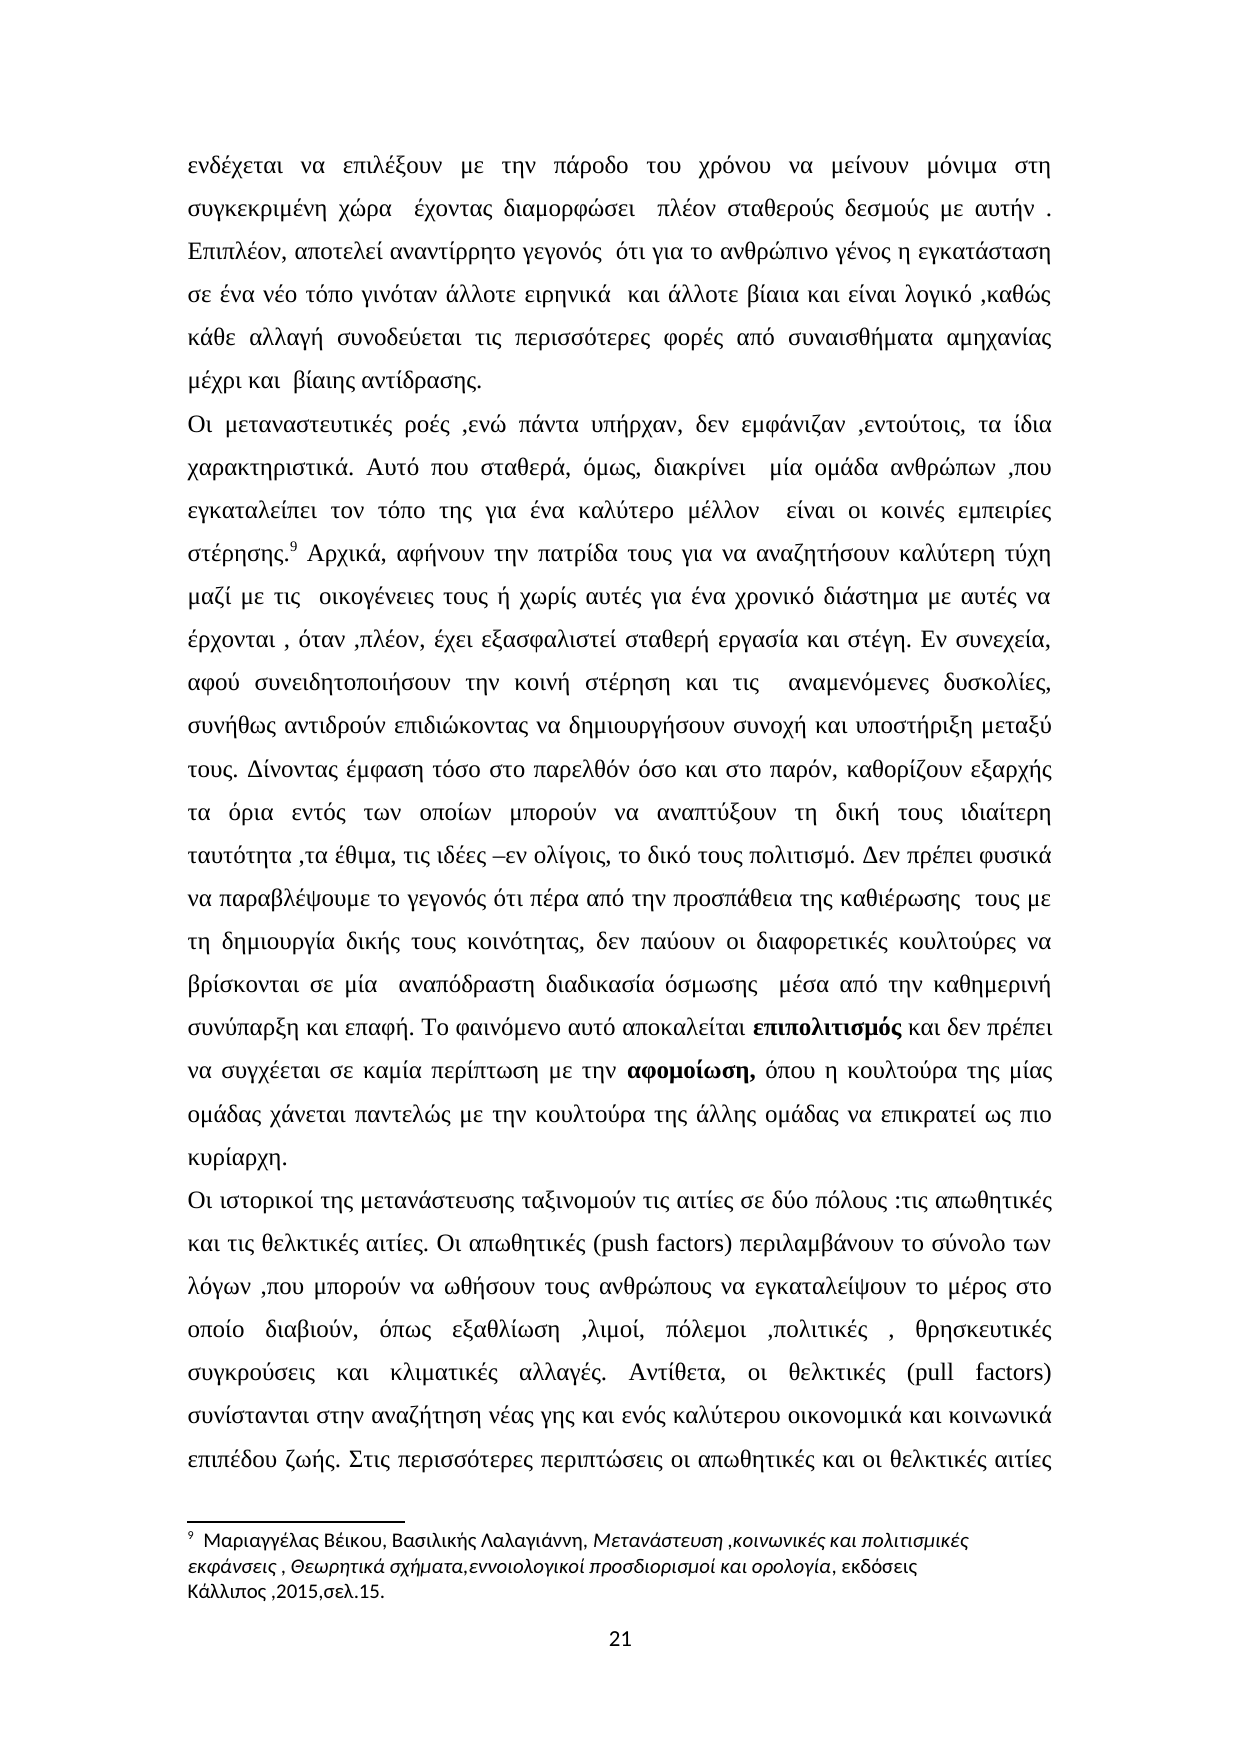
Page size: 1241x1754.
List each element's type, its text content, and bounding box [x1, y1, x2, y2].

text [187, 1185, 1053, 1472]
text Οι μεταναστευτικές ροές ,ενώ πάντα υπήρχαν, δεν εμφάνιζαν ,εντούτοις, τα ίδια χαρακτηριστικά. Αυτό που σταθερά, όμως, διακρίνει μία ομάδα ανθρώπων ,που εγκαταλείπει τον τόπο της για ένα καλύτερο μέλλον είναι οι κοινές εμπειρίες στέρησης. Αρχικά, αφήνουν την πατρίδα τους για να αναζητήσουν καλύτερη τύχη μαζί με τις οικογένειες τους ή χωρίς αυτές για ένα χρονικό διάστημα με αυτές να έρχονται , όταν ,πλέον, έχει εξασφαλιστεί σταθερή εργασία και στέγη. Εν συνεχεία, αφού συνειδητοποιήσουν την κοινή στέρηση και τις αναμενόμενες δυσκολίες, συνήθως αντιδρούν επιδιώκοντας να δημιουργήσουν συνοχή και υποστήριξη μεταξύ τους. Δίνοντας έμφαση τόσο στο παρελθόν όσο και στο παρόν, καθορίζουν εξαρχής τα όρια εντός των οποίων μπορούν να αναπτύξουν τη δική τους ιδιαίτερη ταυτότητα ,τα έθιμα, τις ιδέες –εν ολίγοις, το δικό τους πολιτισμό. Δεν πρέπει φυσικά να παραβλέψουμε το γεγονός ότι πέρα από την προσπάθεια της καθιέρωσης τους με τη δημιουργία δικής τους κοινότητας, δεν παύουν οι διαφορετικές κουλτούρες να βρίσκονται σε μία αναπόδραστη διαδικασία όσμωσης μέσα από την καθημερινή συνύπαρξη και επαφή. Το φαινόμενο αυτό αποκαλείται επιπολιτισμός και δεν πρέπει να συγχέεται σε καμία περίπτωση με την αφομοίωση, όπου η κουλτούρα της μίας ομάδας χάνεται παντελώς με την κουλτούρα της άλλης ομάδας να επικρατεί ως πιο κυρίαρχη. [187, 409, 1053, 1171]
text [187, 150, 1053, 394]
